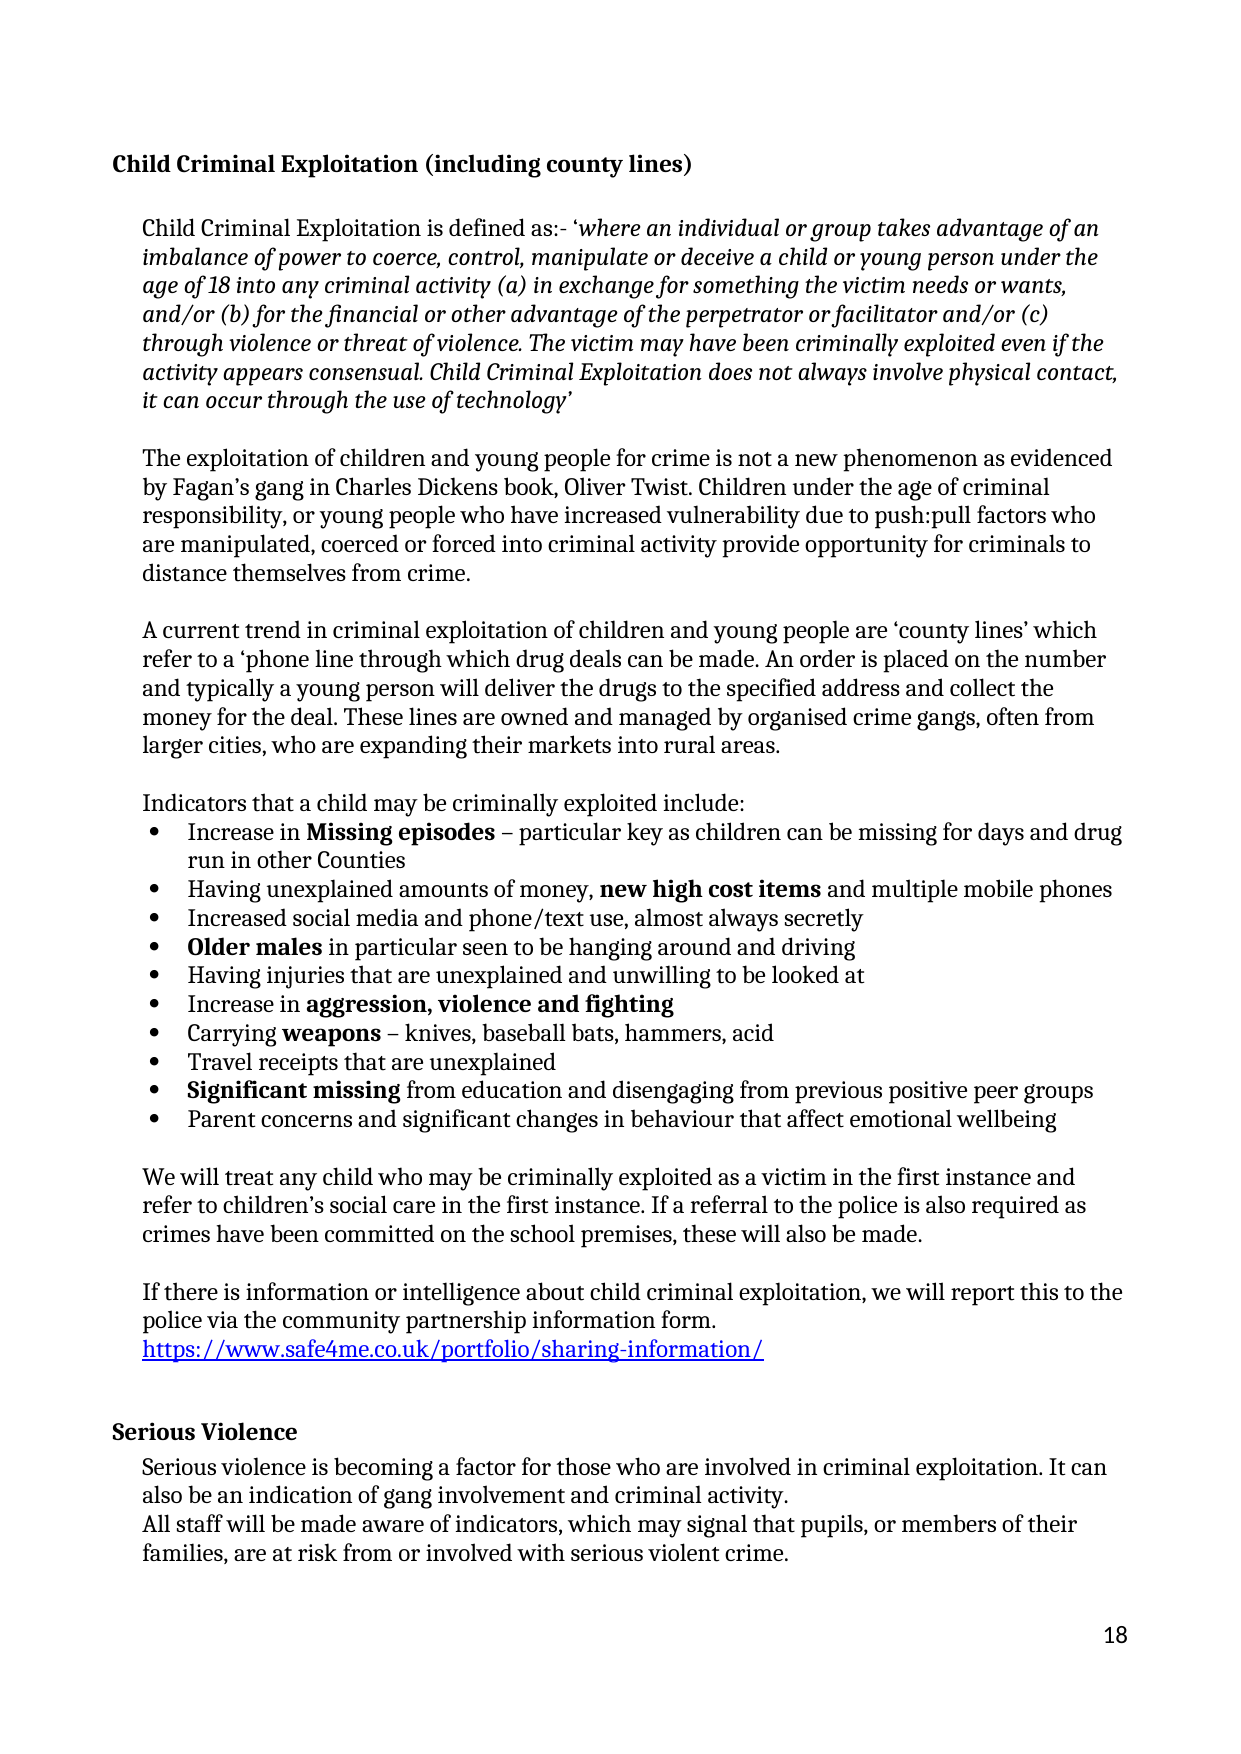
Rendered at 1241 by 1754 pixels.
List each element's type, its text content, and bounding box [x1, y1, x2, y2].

list Increase in Missing episodes – particular key as children can be missing for days and drug run in other Counties [150, 817, 1128, 875]
list Significant missing from education and disengaging from previous positive peer groups [150, 1076, 1128, 1105]
subtitle Child Criminal Exploitation (including county lines) [112, 150, 1128, 179]
list Older males in particular seen to be hanging around and driving [150, 932, 1128, 961]
text Child Criminal Exploitation is defined as:- ‘where an individual or group takes advantage of an imbalance of power to coerce, control, manipulate or deceive a child or young person under the age of 18 into any criminal activity (a) in exchange for something the victim needs or wants, and/or (b) for the financial or other advantage of the perpetrator or facilitator and/or (c) through violence or threat of violence. The victim may have been criminally exploited even if the activity appears consensual. Child Criminal Exploitation does not always involve physical contact, it can occur through the use of technology’ [142, 214, 1128, 415]
text If there is information or intelligence about child criminal exploitation, we will report this to the police via the community partnership information form. https://www.safe4me.co.uk/portfolio/sharing-information/ [142, 1277, 1128, 1364]
subtitle Serious Violence [112, 1417, 1128, 1446]
text Indicators that a child may be criminally exploited include: [142, 789, 1128, 817]
list Having injuries that are unexplained and unwilling to be looked at [150, 961, 1128, 990]
list Increase in aggression, violence and fighting [150, 990, 1128, 1019]
text All staff will be made aware of indicators, which may signal that pupils, or members of their families, are at risk from or involved with serious violent crime. [142, 1510, 1128, 1567]
list Parent concerns and significant changes in behaviour that affect emotional wellbeing [150, 1105, 1128, 1134]
list Carrying weapons – knives, baseball bats, hammers, acid [150, 1019, 1128, 1047]
list Increased social media and phone/text use, almost always secretly [150, 904, 1128, 932]
list Travel receipts that are unexplained [150, 1047, 1128, 1076]
text The exploitation of children and young people for crime is not a new phenomenon as evidenced by Fagan’s gang in Charles Dickens book, Oliver Twist. Children under the age of criminal responsibility, or young people who have increased vulnerability due to push:pull factors who are manipulated, coerced or forced into criminal activity provide opportunity for criminals to distance themselves from crime. [142, 444, 1128, 587]
text We will treat any child who may be criminally exploited as a victim in the first instance and refer to children’s social care in the first instance. If a referral to the police is also required as crimes have been committed on the school premises, these will also be made. [142, 1162, 1128, 1249]
text A current trend in criminal exploitation of children and young people are ‘county lines’ which refer to a ‘phone line through which drug deals can be made. An order is placed on the number and typically a young person will deliver the drugs to the specified address and collect the money for the deal. These lines are owned and managed by organised crime gangs, often from larger cities, who are expanding their markets into rural areas. [142, 616, 1128, 760]
list Having unexplained amounts of money, new high cost items and multiple mobile phones [150, 875, 1128, 904]
text Serious violence is becoming a factor for those who are involved in criminal exploitation. It can also be an indication of gang involvement and criminal activity. [142, 1452, 1128, 1510]
